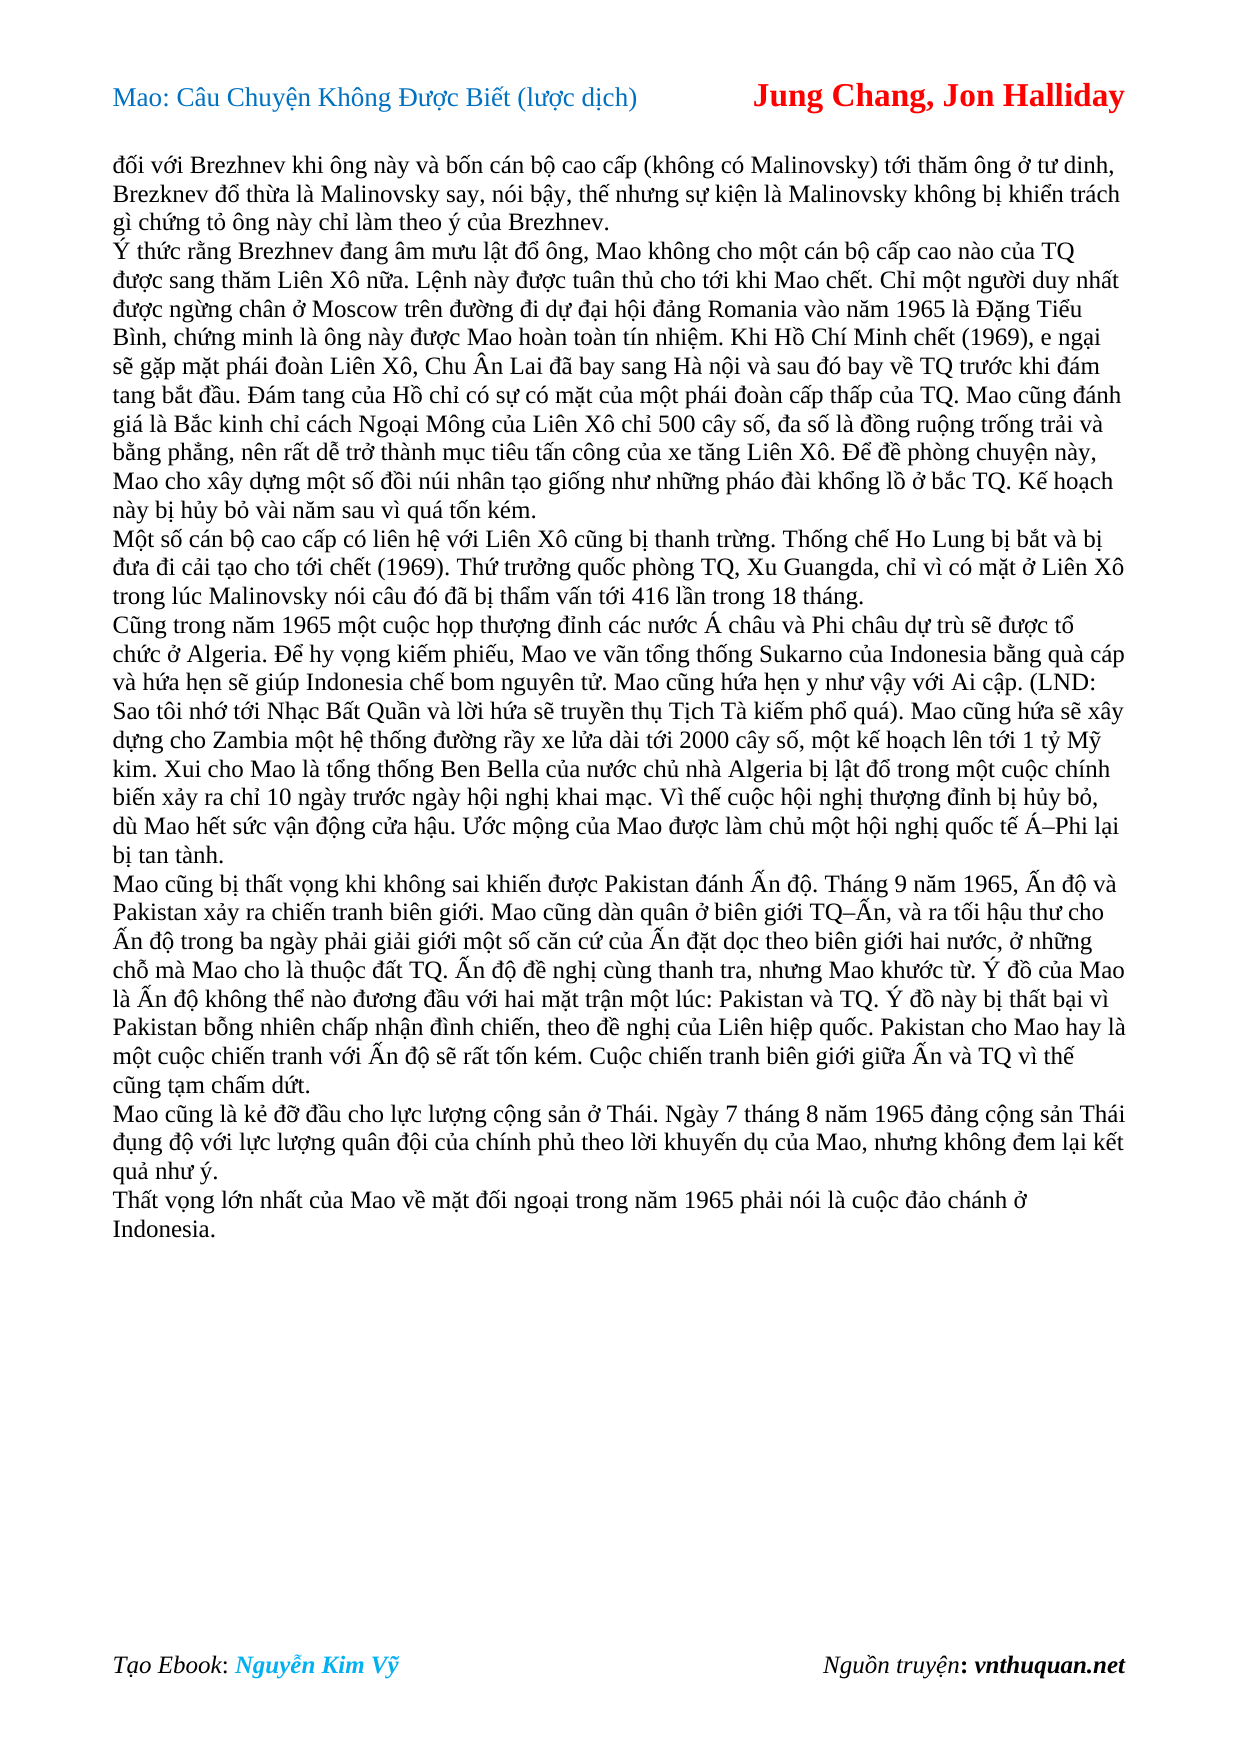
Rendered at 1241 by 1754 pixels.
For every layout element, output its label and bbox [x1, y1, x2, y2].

text [112, 150, 1128, 1386]
